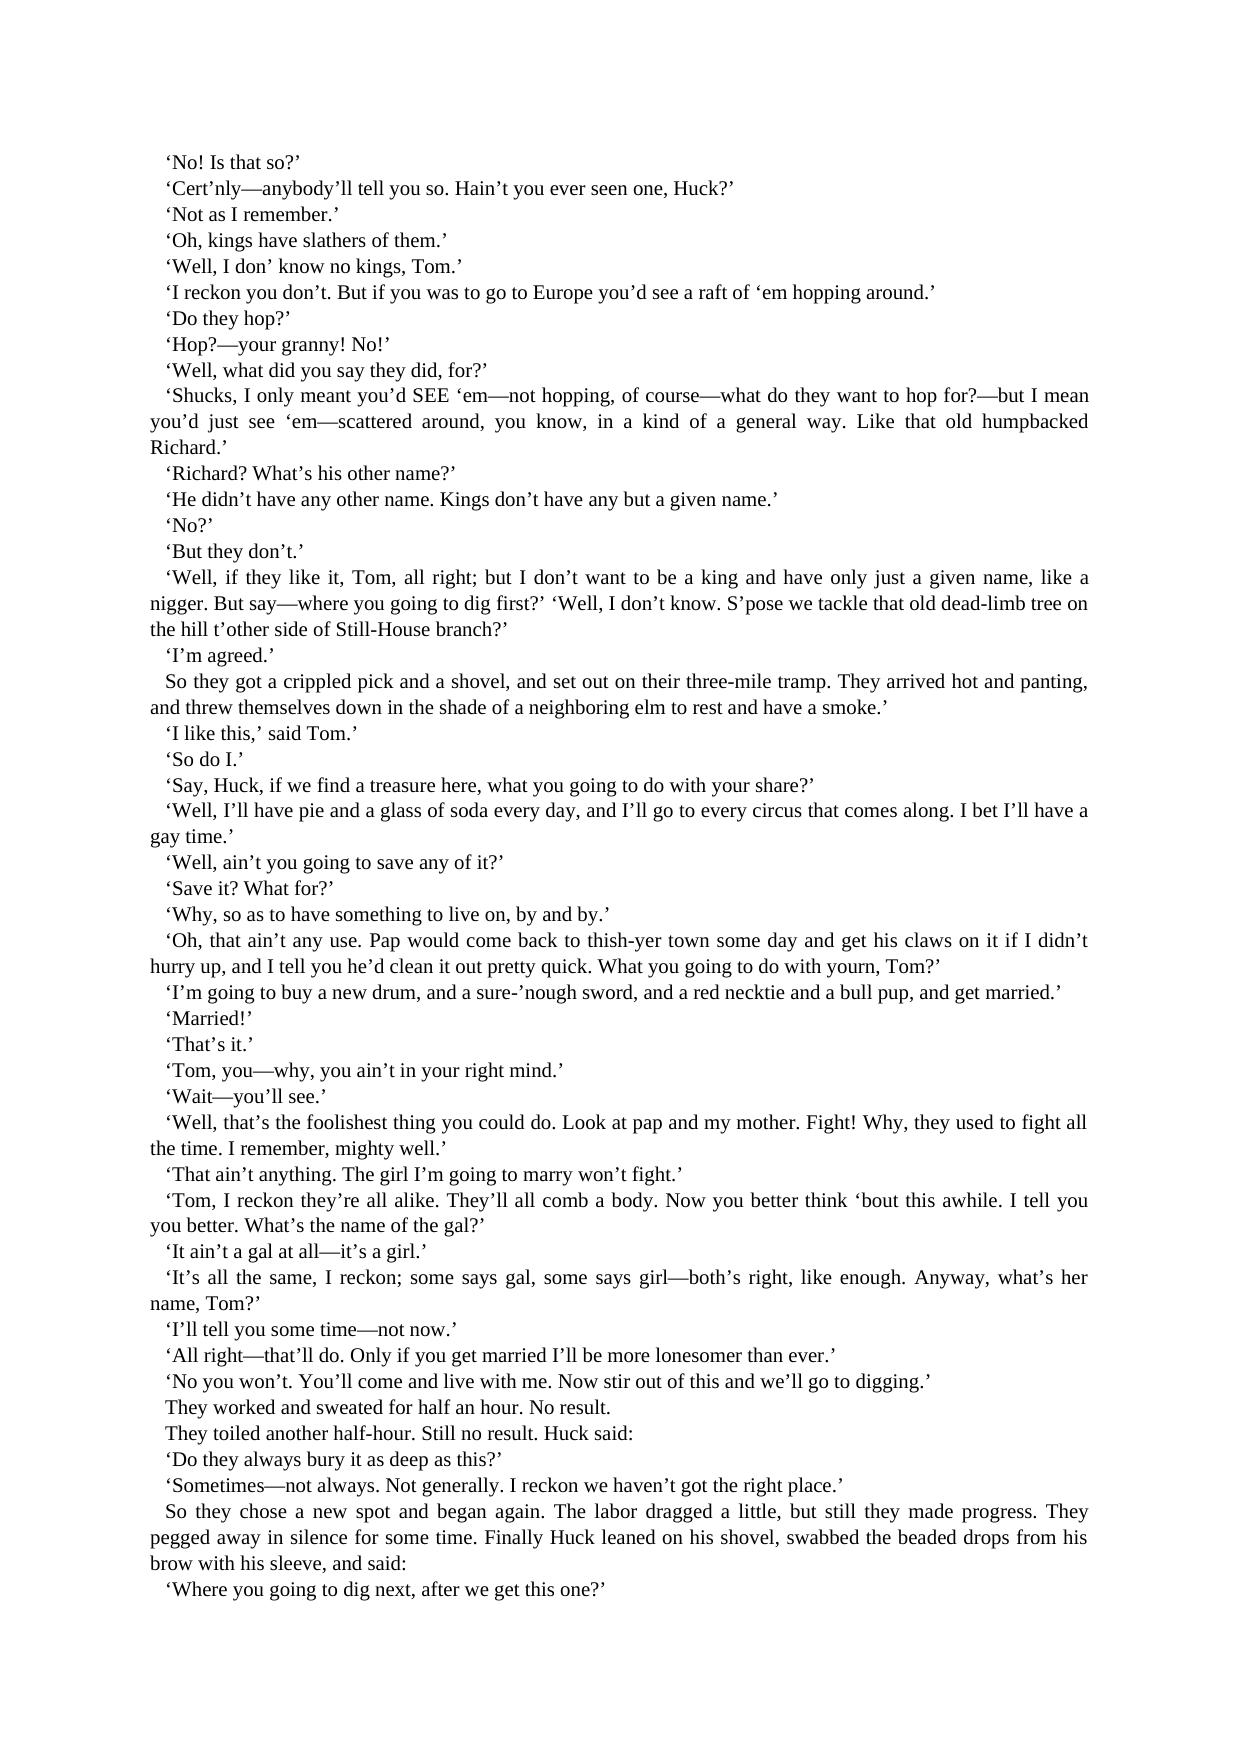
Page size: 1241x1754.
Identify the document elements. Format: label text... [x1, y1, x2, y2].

text ‘Oh, kings have slathers of them.’ [150, 228, 1090, 252]
text ‘I’m agreed.’ [150, 643, 1090, 667]
text ‘It’s all the same, I reckon; some says gal, some says girl—both’s right, like enough. Anyway, what’s her name, Tom?’ [150, 1265, 1090, 1315]
text ‘But they don’t.’ [150, 539, 1090, 563]
text ‘He didn’t have any other name. Kings don’t have any but a given name.’ [150, 487, 1090, 511]
text ‘That’s it.’ [150, 1032, 1090, 1056]
text ‘Save it? What for?’ [150, 876, 1090, 900]
text ‘Why, so as to have something to live on, by and by.’ [150, 902, 1090, 926]
text ‘Where you going to dig next, after we get this one?’ [150, 1577, 1090, 1601]
text ‘Not as I remember.’ [150, 202, 1090, 226]
text ‘No! Is that so?’ [150, 150, 1090, 174]
text So they chose a new spot and began again. The labor dragged a little, but still they made progress. They pegged away in silence for some time. Finally Huck leaned on his shovel, swabbed the beaded drops from his brow with his sleeve, and said: [150, 1499, 1090, 1575]
text ‘That ain’t anything. The girl I’m going to marry won’t fight.’ [150, 1162, 1090, 1186]
text ‘I’m going to buy a new drum, and a sure-’nough sword, and a red necktie and a bull pup, and get married.’ [150, 980, 1090, 1004]
text ‘Shucks, I only meant you’d SEE ‘em—not hopping, of course—what do they want to hop for?—but I mean you’d just see ‘em—scattered around, you know, in a kind of a general way. Like that old humpbacked Richard.’ [150, 383, 1090, 459]
text ‘Well, if they like it, Tom, all right; but I don’t want to be a king and have only just a given name, like a nigger. But say—where you going to dig first?’ ‘Well, I don’t know. S’pose we tackle that old dead-limb tree on the hill t’other side of Still-House branch?’ [150, 565, 1090, 641]
text ‘I like this,’ said Tom.’ [150, 721, 1090, 745]
text ‘Sometimes—not always. Not generally. I reckon we haven’t got the right place.’ [150, 1473, 1090, 1497]
text ‘Well, that’s the foolishest thing you could do. Look at pap and my mother. Fight! Why, they used to fight all the time. I remember, mighty well.’ [150, 1110, 1090, 1160]
text ‘Do they hop?’ [150, 306, 1090, 330]
text ‘Well, what did you say they did, for?’ [150, 357, 1090, 382]
text ‘Well, I don’ know no kings, Tom.’ [150, 254, 1090, 278]
text ‘Hop?—your granny! No!’ [150, 332, 1090, 356]
text ‘Cert’nly—anybody’ll tell you so. Hain’t you ever seen one, Huck?’ [150, 176, 1090, 200]
text ‘Do they always bury it as deep as this?’ [150, 1447, 1090, 1471]
text ‘Tom, you—why, you ain’t in your right mind.’ [150, 1058, 1090, 1082]
text They worked and sweated for half an hour. No result. [150, 1395, 1090, 1419]
text ‘Richard? What’s his other name?’ [150, 461, 1090, 485]
text ‘No you won’t. You’ll come and live with me. Now stir out of this and we’ll go to digging.’ [150, 1369, 1090, 1393]
text ‘Well, ain’t you going to save any of it?’ [150, 850, 1090, 874]
text ‘I’ll tell you some time—not now.’ [150, 1317, 1090, 1341]
text ‘Oh, that ain’t any use. Pap would come back to thish-yer town some day and get his claws on it if I didn’t hurry up, and I tell you he’d clean it out pretty quick. What you going to do with yourn, Tom?’ [150, 928, 1090, 978]
text ‘Married!’ [150, 1006, 1090, 1030]
text ‘So do I.’ [150, 747, 1090, 771]
text ‘All right—that’ll do. Only if you get married I’ll be more lonesomer than ever.’ [150, 1343, 1090, 1367]
text They toiled another half-hour. Still no result. Huck said: [150, 1421, 1090, 1445]
text ‘It ain’t a gal at all—it’s a girl.’ [150, 1239, 1090, 1263]
text ‘Say, Huck, if we find a treasure here, what you going to do with your share?’ [150, 772, 1090, 797]
text ‘No?’ [150, 513, 1090, 537]
text ‘I reckon you don’t. But if you was to go to Europe you’d see a raft of ‘em hopping around.’ [150, 280, 1090, 304]
text So they got a crippled pick and a shovel, and set out on their three-mile tramp. They arrived hot and panting, and threw themselves down in the shade of a neighboring elm to rest and have a smoke.’ [150, 669, 1090, 719]
text ‘Tom, I reckon they’re all alike. They’ll all comb a body. Now you better think ‘bout this awhile. I tell you you better. What’s the name of the gal?’ [150, 1187, 1090, 1237]
text ‘Wait—you’ll see.’ [150, 1084, 1090, 1108]
text ‘Well, I’ll have pie and a glass of soda every day, and I’ll go to every circus that comes along. I bet I’ll have a gay time.’ [150, 798, 1090, 848]
